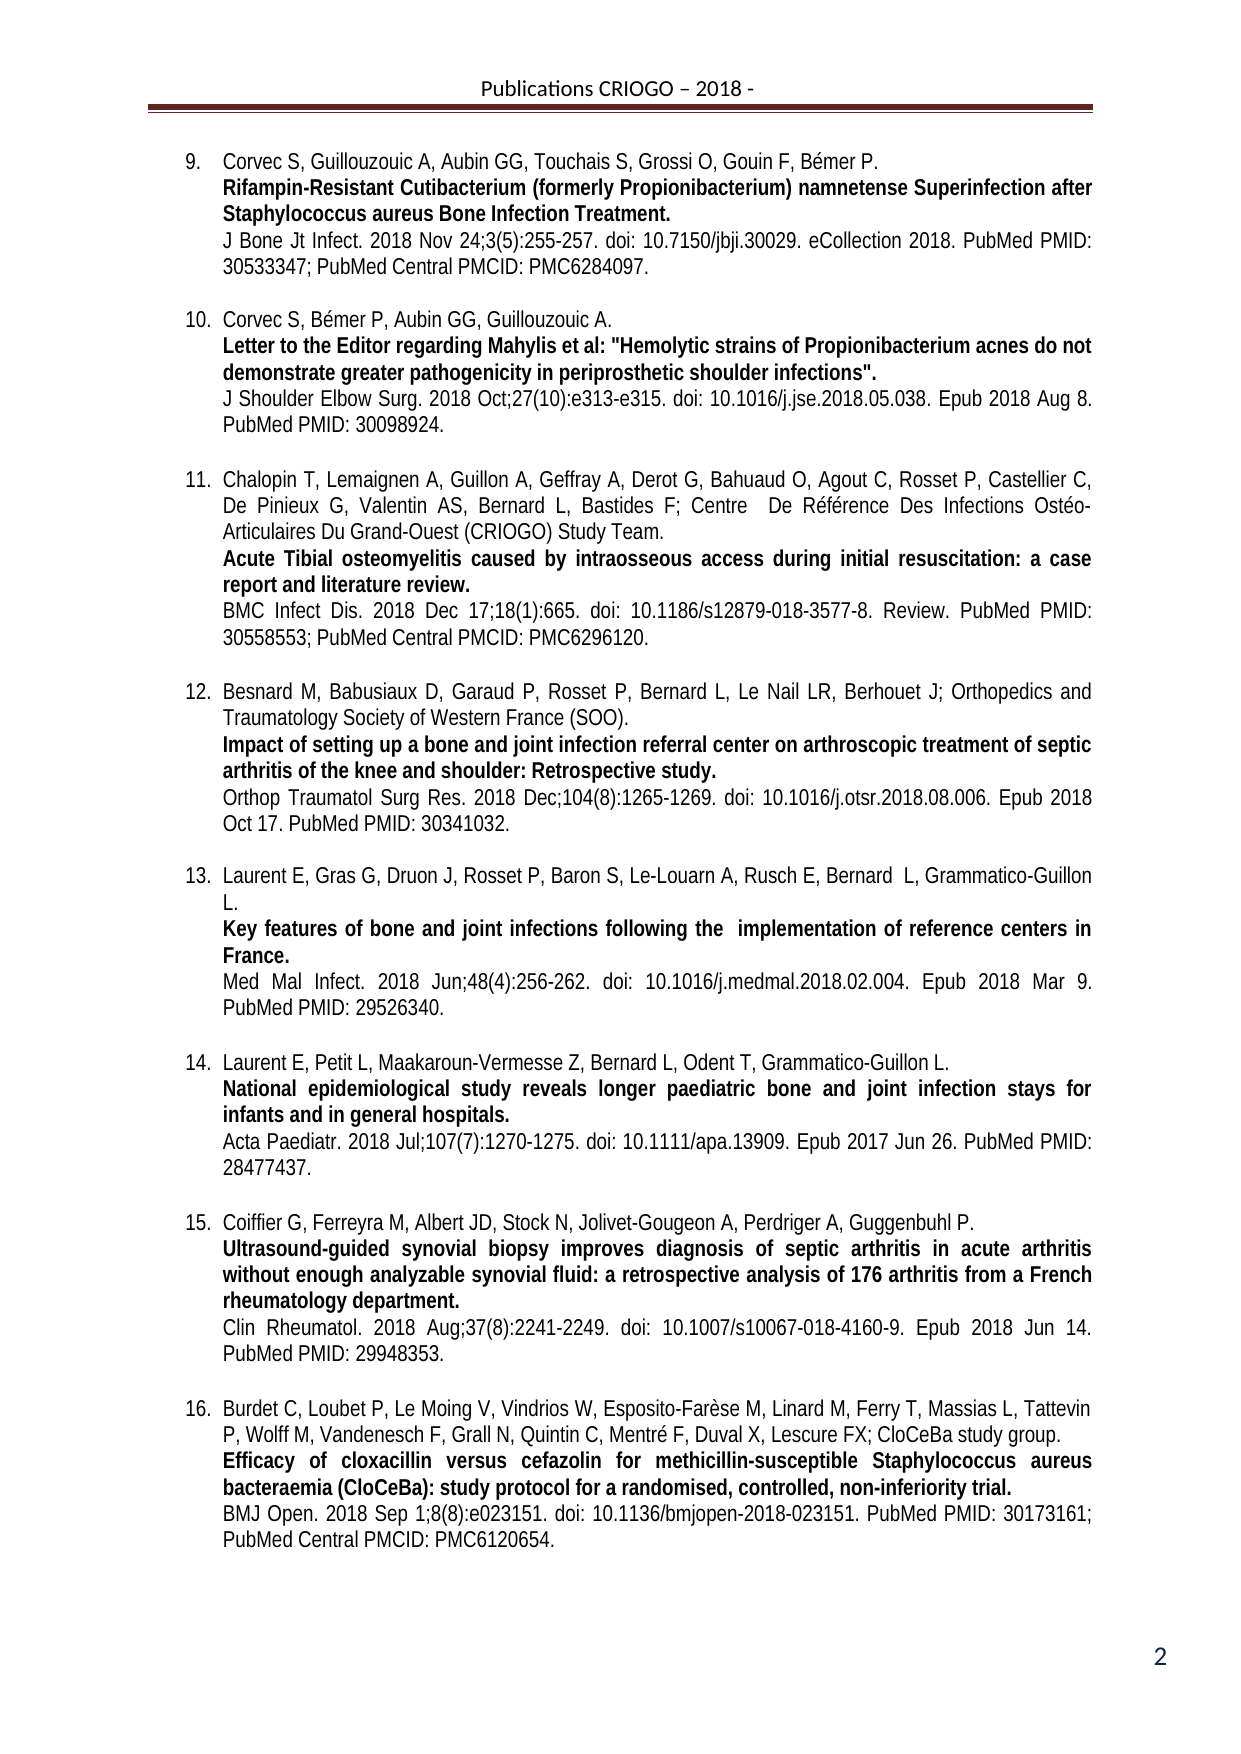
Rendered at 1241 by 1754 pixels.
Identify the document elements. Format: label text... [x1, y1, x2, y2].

text National epidemiological study reveals longer paediatric bone and joint infection stays for infants and in general hospitals. [223, 1075, 1093, 1128]
list Chalopin T, Lemaignen A, Guillon A, Geffray A, Derot G, Bahuaud O, Agout C, Rosset P, Castellier C, De Pinieux G, Valentin AS, Bernard L, Bastides F; Centre De Référence Des Infections Ostéo-Articulaires Du Grand-Ouest (CRIOGO) Study Team. [185, 466, 1093, 544]
text Orthop Traumatol Surg Res. 2018 Dec;104(8):1265-1269. doi: 10.1016/j.otsr.2018.08.006. Epub 2018 Oct 17. PubMed PMID: 30341032. [223, 783, 1093, 836]
text J Shoulder Elbow Surg. 2018 Oct;27(10):e313-e315. doi: 10.1016/j.jse.2018.05.038. Epub 2018 Aug 8. PubMed PMID: 30098924. [223, 385, 1093, 437]
text Clin Rheumatol. 2018 Aug;37(8):2241-2249. doi: 10.1007/s10067-018-4160-9. Epub 2018 Jun 14. PubMed PMID: 29948353. [223, 1314, 1093, 1367]
text BMJ Open. 2018 Sep 1;8(8):e023151. doi: 10.1136/bmjopen-2018-023151. PubMed PMID: 30173161; PubMed Central PMCID: PMC6120654. [223, 1500, 1093, 1553]
list Corvec S, Guillouzouic A, Aubin GG, Touchais S, Grossi O, Gouin F, Bémer P. [185, 148, 1093, 174]
text Letter to the Editor regarding Mahylis et al: "Hemolytic strains of Propionibacterium acnes do not demonstrate greater pathogenicity in periprosthetic shoulder infections". [223, 332, 1093, 385]
list Laurent E, Petit L, Maakaroun-Vermesse Z, Bernard L, Odent T, Grammatico-Guillon L. [185, 1049, 1093, 1075]
text Ultrasound-guided synovial biopsy improves diagnosis of septic arthritis in acute arthritis without enough analyzable synovial fluid: a retrospective analysis of 176 arthritis from a French rheumatology department. [223, 1235, 1093, 1314]
text Impact of setting up a bone and joint infection referral center on arthroscopic treatment of septic arthritis of the knee and shoulder: Retrospective study. [223, 731, 1093, 783]
list Laurent E, Gras G, Druon J, Rosset P, Baron S, Le-Louarn A, Rusch E, Bernard L, Grammatico-Guillon L. [185, 862, 1093, 915]
text Rifampin-Resistant Cutibacterium (formerly Propionibacterium) namnetense Superinfection after Staphylococcus aureus Bone Infection Treatment. [223, 174, 1093, 227]
list Besnard M, Babusiaux D, Garaud P, Rosset P, Bernard L, Le Nail LR, Berhouet J; Orthopedics and Traumatology Society of Western France (SOO). [185, 678, 1093, 731]
text Acta Paediatr. 2018 Jul;107(7):1270-1275. doi: 10.1111/apa.13909. Epub 2017 Jun 26. PubMed PMID: 28477437. [223, 1128, 1093, 1180]
list Corvec S, Bémer P, Aubin GG, Guillouzouic A. [185, 306, 1093, 332]
text Efficacy of cloxacillin versus cefazolin for methicillin-susceptible Staphylococcus aureus bacteraemia (CloCeBa): study protocol for a randomised, controlled, non-inferiority trial. [223, 1447, 1093, 1500]
text BMC Infect Dis. 2018 Dec 17;18(1):665. doi: 10.1186/s12879-018-3577-8. Review. PubMed PMID: 30558553; PubMed Central PMCID: PMC6296120. [223, 597, 1093, 650]
list Burdet C, Loubet P, Le Moing V, Vindrios W, Esposito-Farèse M, Linard M, Ferry T, Massias L, Tattevin P, Wolff M, Vandenesch F, Grall N, Quintin C, Mentré F, Duval X, Lescure FX; CloCeBa study group. [185, 1394, 1093, 1447]
list Coiffier G, Ferreyra M, Albert JD, Stock N, Jolivet-Gougeon A, Perdriger A, Guggenbuhl P. [185, 1208, 1093, 1235]
text Med Mal Infect. 2018 Jun;48(4):256-262. doi: 10.1016/j.medmal.2018.02.004. Epub 2018 Mar 9. PubMed PMID: 29526340. [223, 968, 1093, 1021]
text J Bone Jt Infect. 2018 Nov 24;3(5):255-257. doi: 10.7150/jbji.30029. eCollection 2018. PubMed PMID: 30533347; PubMed Central PMCID: PMC6284097. [223, 227, 1093, 279]
text Key features of bone and joint infections following the implementation of reference centers in France. [223, 915, 1093, 968]
text Acute Tibial osteomyelitis caused by intraosseous access during initial resuscitation: a case report and literature review. [223, 544, 1093, 597]
